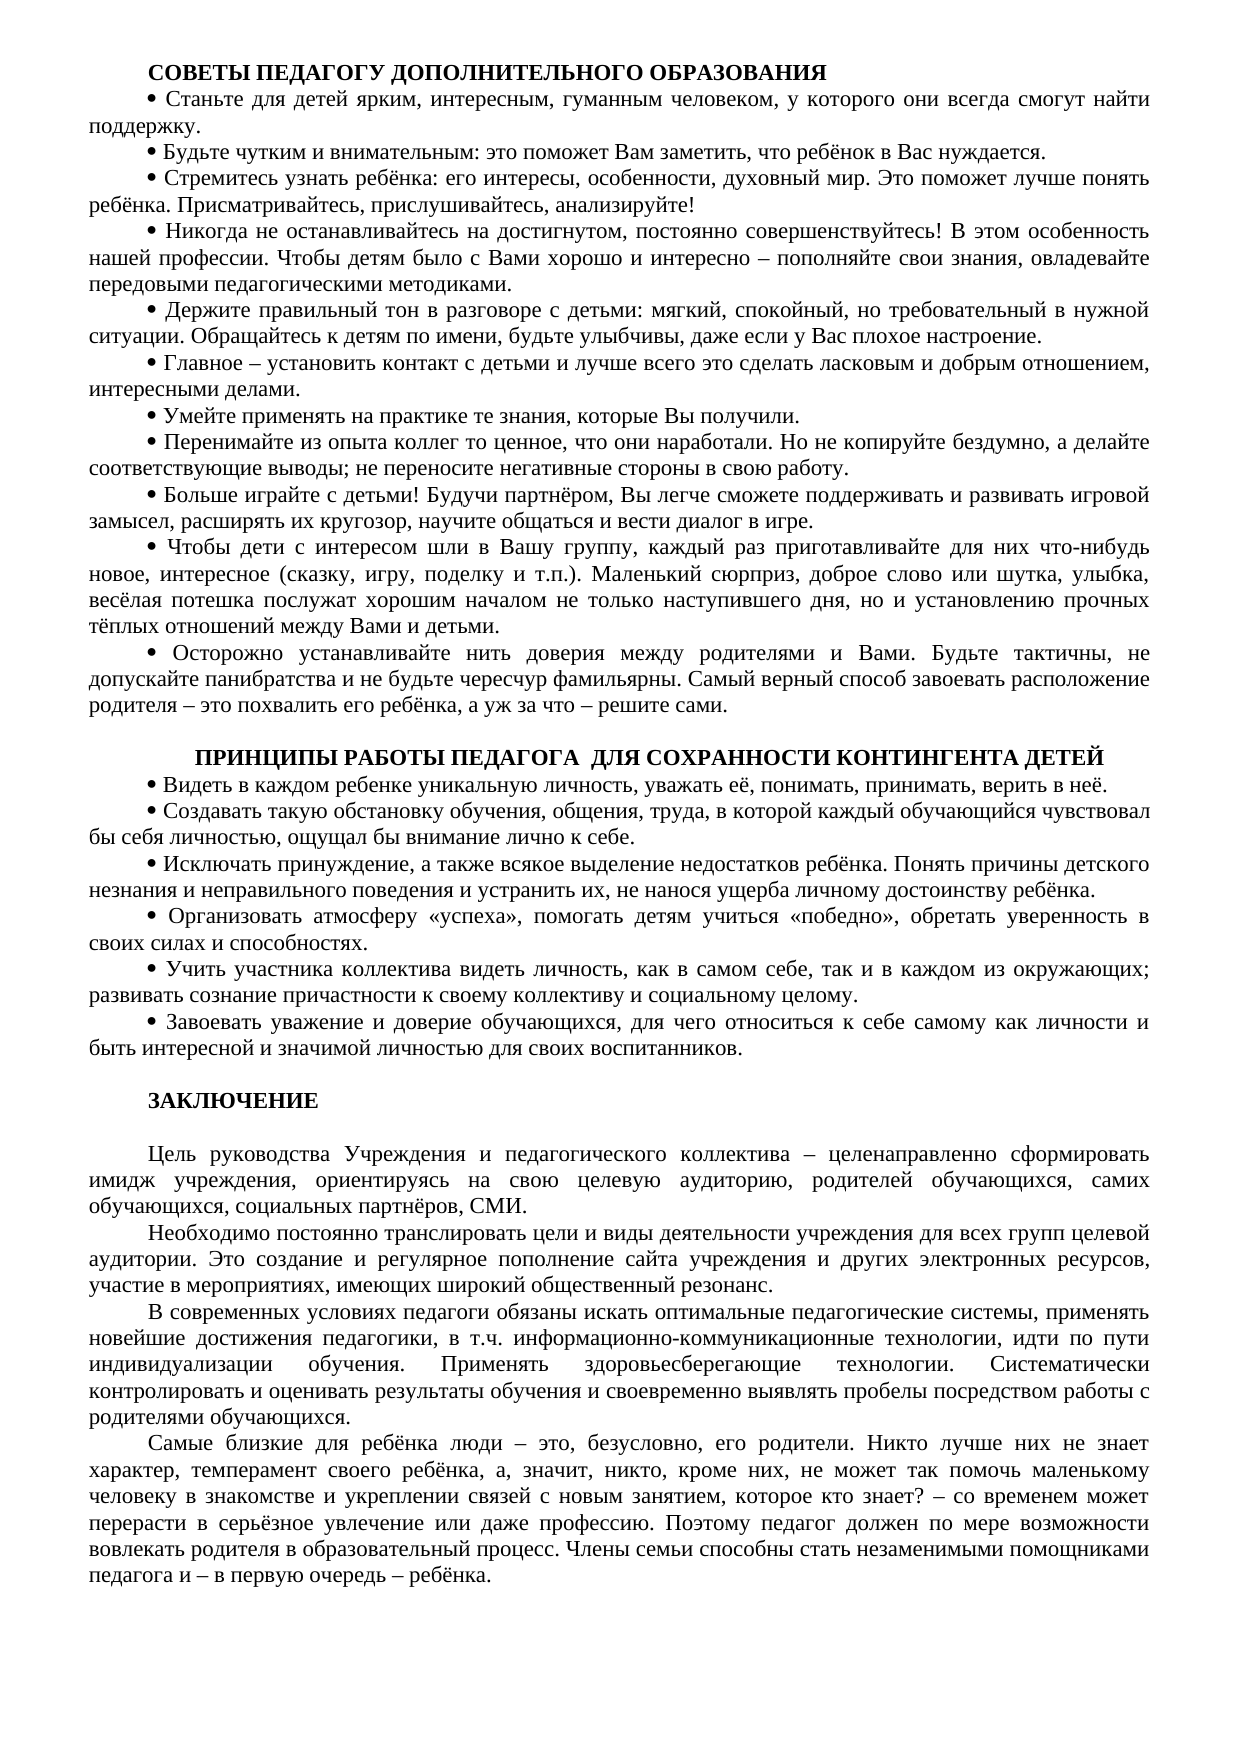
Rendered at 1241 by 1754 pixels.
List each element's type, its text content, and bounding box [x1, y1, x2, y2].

text Перенимайте из опыта коллег то ценное, что они наработали. Но не копируйте бездумно, а делайте соответствующие выводы; не переносите негативные стороны в свою работу. [88, 428, 1152, 481]
text Необходимо постоянно транслировать цели и виды деятельности учреждения для всех групп целевой аудитории. Это создание и регулярное пополнение сайта учреждения и других электронных ресурсов, участие в мероприятиях, имеющих широкий общественный резонанс. [88, 1219, 1152, 1298]
text СОВЕТЫ ПЕДАГОГУ ДОПОЛНИТЕЛЬНОГО ОБРАЗОВАНИЯ [88, 59, 1152, 85]
text Станьте для детей ярким, интересным, гуманным человеком, у которого они всегда смогут найти поддержку. [88, 85, 1152, 138]
text Исключать принуждение, а также всякое выделение недостатков ребёнка. Понять причины детского незнания и неправильного поведения и устранить их, не нанося ущерба личному достоинству ребёнка. [88, 850, 1152, 902]
text ПРИНЦИПЫ РАБОТЫ ПЕДАГОГА ДЛЯ СОХРАННОСТИ КОНТИНГЕНТА ДЕТЕЙ [88, 744, 1152, 771]
text ЗАКЛЮЧЕНИЕ [88, 1087, 1152, 1113]
text Осторожно устанавливайте нить доверия между родителями и Вами. Будьте тактичны, не допускайте панибратства и не будьте чересчур фамильярны. Самый верный способ завоевать расположение родителя – это похвалить его ребёнка, а уж за что – решите сами. [88, 639, 1152, 718]
text Завоевать уважение и доверие обучающихся, для чего относиться к себе самому как личности и быть интересной и значимой личностью для своих воспитанников. [88, 1008, 1152, 1061]
text Самые близкие для ребёнка люди – это, безусловно, его родители. Никто лучше них не знает характер, темперамент своего ребёнка, а, значит, никто, кроме них, не может так помочь маленькому человеку в знакомстве и укреплении связей с новым занятием, которое кто знает? – со временем может перерасти в серьёзное увлечение или даже профессию. Поэтому педагог должен по мере возможности вовлекать родителя в образовательный процесс. Члены семьи способны стать незаменимыми помощниками педагога и – в первую очередь – ребёнка. [88, 1429, 1152, 1588]
text Никогда не останавливайтесь на достигнутом, постоянно совершенствуйтесь! В этом особенность нашей профессии. Чтобы детям было с Вами хорошо и интересно – пополняйте свои знания, овладевайте передовыми педагогическими методиками. [88, 217, 1152, 296]
text Держите правильный тон в разговоре с детьми: мягкий, спокойный, но требовательный в нужной ситуации. Обращайтесь к детям по имени, будьте улыбчивы, даже если у Вас плохое настроение. [88, 296, 1152, 349]
text Создавать такую обстановку обучения, общения, труда, в которой каждый обучающийся чувствовал бы себя личностью, ощущал бы внимание лично к себе. [88, 797, 1152, 850]
text В современных условиях педагоги обязаны искать оптимальные педагогические системы, применять новейшие достижения педагогики, в т.ч. информационно-коммуникационные технологии, идти по пути индивидуализации обучения. Применять здоровьесберегающие технологии. Систематически контролировать и оценивать результаты обучения и своевременно выявлять пробелы посредством работы с родителями обучающихся. [88, 1298, 1152, 1429]
text Учить участника коллектива видеть личность, как в самом себе, так и в каждом из окружающих; развивать сознание причастности к своему коллективу и социальному целому. [88, 955, 1152, 1008]
text Видеть в каждом ребенке уникальную личность, уважать её, понимать, принимать, верить в неё. [88, 771, 1152, 797]
text Будьте чутким и внимательным: это поможет Вам заметить, что ребёнок в Вас нуждается. [88, 138, 1152, 164]
text Организовать атмосферу «успеха», помогать детям учиться «победно», обретать уверенность в своих силах и способностях. [88, 902, 1152, 955]
text Стремитесь узнать ребёнка: его интересы, особенности, духовный мир. Это поможет лучше понять ребёнка. Присматривайтесь, прислушивайтесь, анализируйте! [88, 164, 1152, 217]
text Умейте применять на практике те знания, которые Вы получили. [88, 402, 1152, 428]
text Цель руководства Учреждения и педагогического коллектива – целенаправленно сформировать имидж учреждения, ориентируясь на свою целевую аудиторию, родителей обучающихся, самих обучающихся, социальных партнёров, СМИ. [88, 1139, 1152, 1219]
text Главное – установить контакт с детьми и лучше всего это сделать ласковым и добрым отношением, интересными делами. [88, 349, 1152, 402]
text Больше играйте с детьми! Будучи партнёром, Вы легче сможете поддерживать и развивать игровой замысел, расширять их кругозор, научите общаться и вести диалог в игре. [88, 481, 1152, 533]
text Чтобы дети с интересом шли в Вашу группу, каждый раз приготавливайте для них что-нибудь новое, интересное (сказку, игру, поделку и т.п.). Маленький сюрприз, доброе слово или шутка, улыбка, весёлая потешка послужат хорошим началом не только наступившего дня, но и установлению прочных тёплых отношений между Вами и детьми. [88, 533, 1152, 639]
